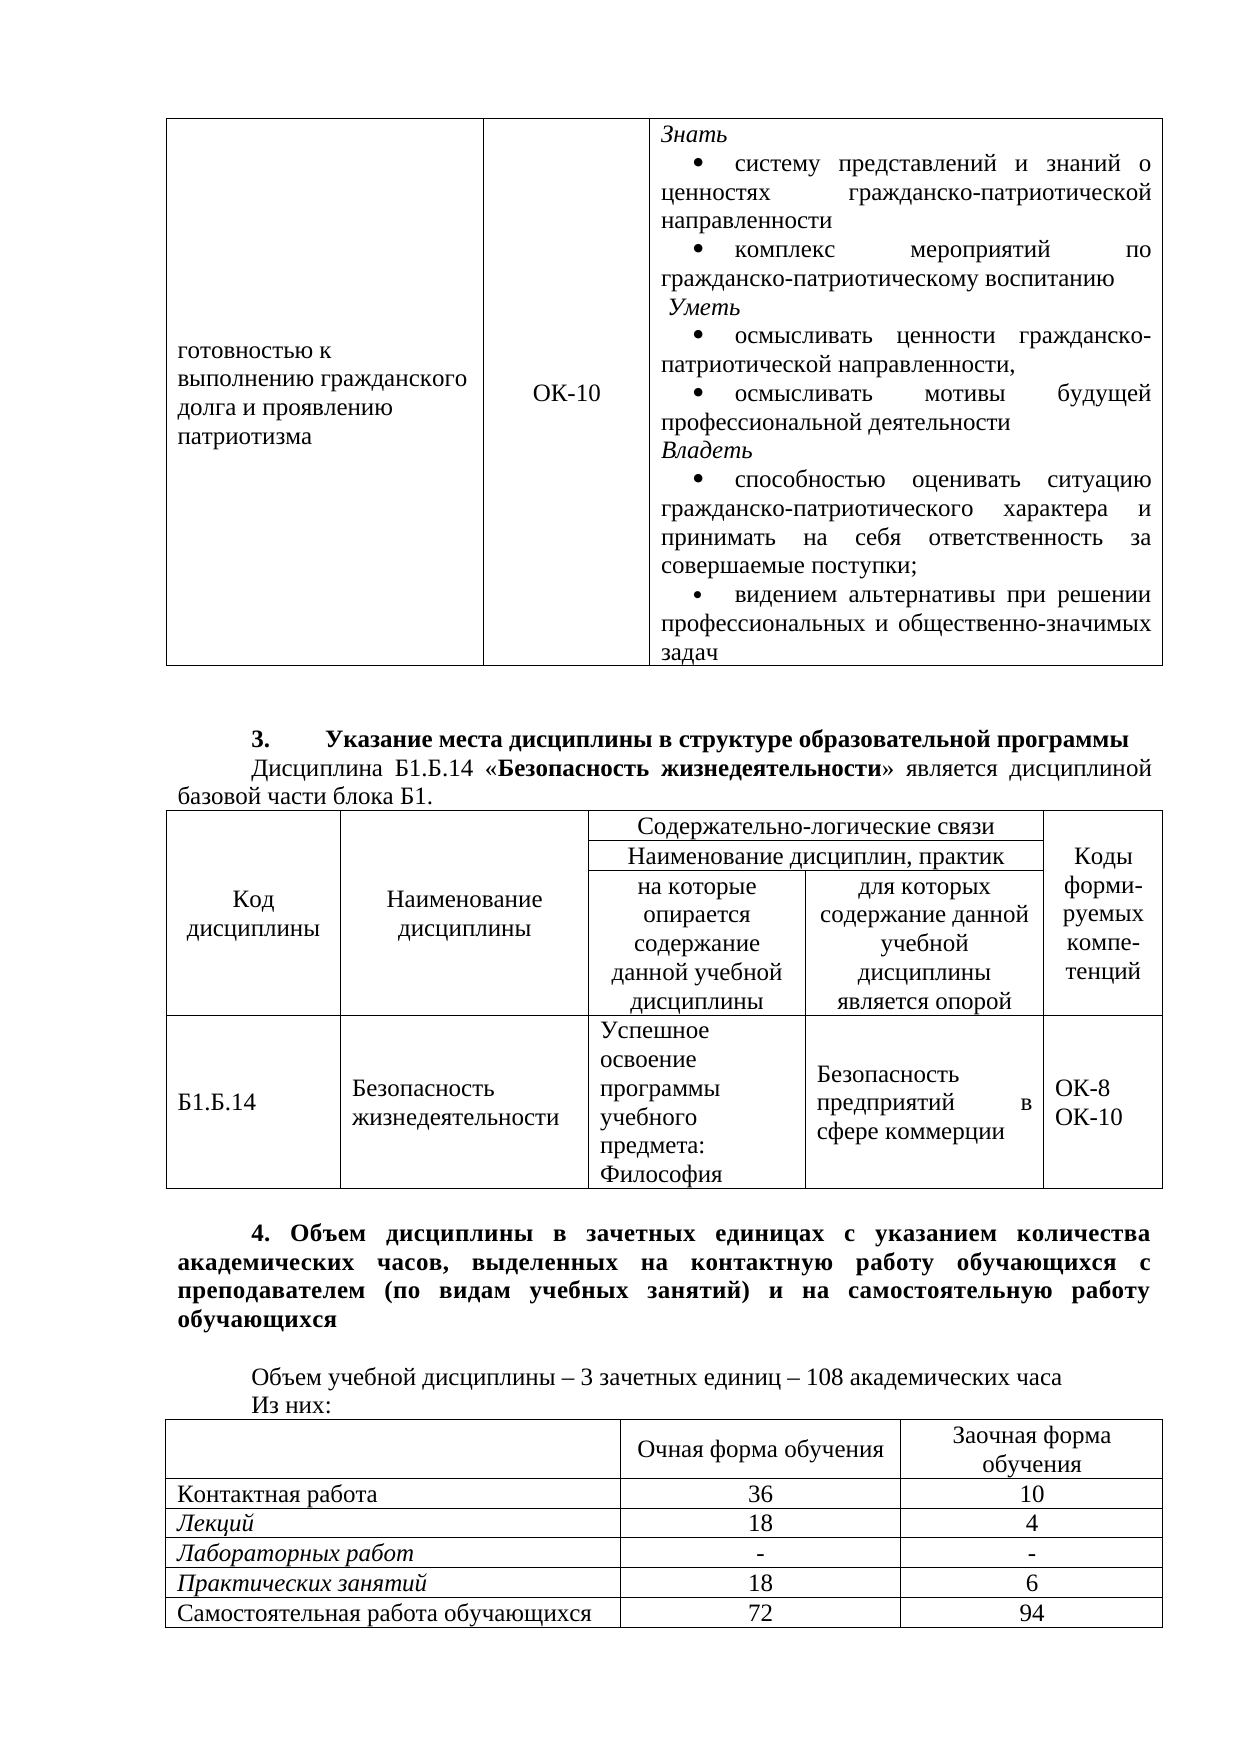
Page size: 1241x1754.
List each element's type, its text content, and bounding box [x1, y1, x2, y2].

table_header Заочная форма обучения [901, 1420, 1162, 1478]
table_cell 94 [901, 1598, 1162, 1627]
text Дисциплина Б1.Б.14 «Безопасность жизнедеятельности» является дисциплиной базовой части блока Б1. [177, 753, 1152, 810]
table_cell 36 [621, 1479, 900, 1507]
table_cell Б1.Б.14 [167, 1016, 340, 1188]
table_cell готовностью к выполнению гражданского долга и проявлению патриотизма [167, 119, 483, 665]
table_cell ОК-8 ОК-10 [1044, 1016, 1162, 1188]
table_header Очная форма обучения [621, 1420, 900, 1478]
table_cell 18 [621, 1568, 900, 1597]
table_cell Безопасность предприятий в сфере коммерции [806, 1016, 1043, 1188]
table_cell 6 [901, 1568, 1162, 1597]
table_cell Контактная работа [166, 1479, 620, 1507]
table_cell Успешное освоение программы учебного предмета: Философия [589, 1016, 805, 1188]
text Объем учебной дисциплины – 3 зачетных единиц – 108 академических часа [177, 1362, 1152, 1390]
table_cell на которые опирается содержание данной учебной дисциплины [589, 871, 805, 1014]
table_header [166, 1420, 620, 1478]
text 4. Объем дисциплины в зачетных единицах с указанием количества академических часов, выделенных на контактную работу обучающихся с преподавателем (по видам учебных занятий) и на самостоятельную работу обучающихся [177, 1218, 1152, 1333]
table_cell Лабораторных работ [166, 1538, 620, 1567]
table_cell 72 [621, 1598, 900, 1627]
table_header Наименование дисциплины [341, 811, 588, 1014]
table_cell 4 [901, 1509, 1162, 1537]
table_cell Знать систему представлений и знаний о ценностях гражданско-патриотической направленности комплекс мероприятий по гражданско-патриотическому воспитанию Уметь осмысливать ценности гражданско-патриотической направленности, осмысливать мотивы будущей профессиональной деятельности Владеть способностью оценивать ситуацию гражданско-патриотического характера и принимать на себя ответственность за совершаемые поступки; видением альтернативы при решении профессиональных и общественно-значимых задач [650, 119, 1162, 665]
table_cell 10 [901, 1479, 1162, 1507]
table_cell Практических занятий [166, 1568, 620, 1597]
text Из них: [177, 1390, 1152, 1419]
table_cell Лекций [166, 1509, 620, 1537]
table_cell для которых содержание данной учебной дисциплины является опорой [806, 871, 1043, 1014]
table_cell ОК-10 [484, 119, 649, 665]
table_header Код дисциплины [167, 811, 340, 1014]
table_cell Наименование дисциплин, практик [589, 841, 1043, 870]
list Указание места дисциплины в структуре образовательной программы [177, 724, 1152, 753]
table_cell - [901, 1538, 1162, 1567]
table_cell - [621, 1538, 900, 1567]
table_cell Безопасность жизнедеятельности [341, 1016, 588, 1188]
table_cell Самостоятельная работа обучающихся [166, 1598, 620, 1627]
table_header Коды форми-руемых компе-тенций [1044, 811, 1162, 1014]
table_header Содержательно-логические связи [589, 811, 1043, 840]
table_cell 18 [621, 1509, 900, 1537]
